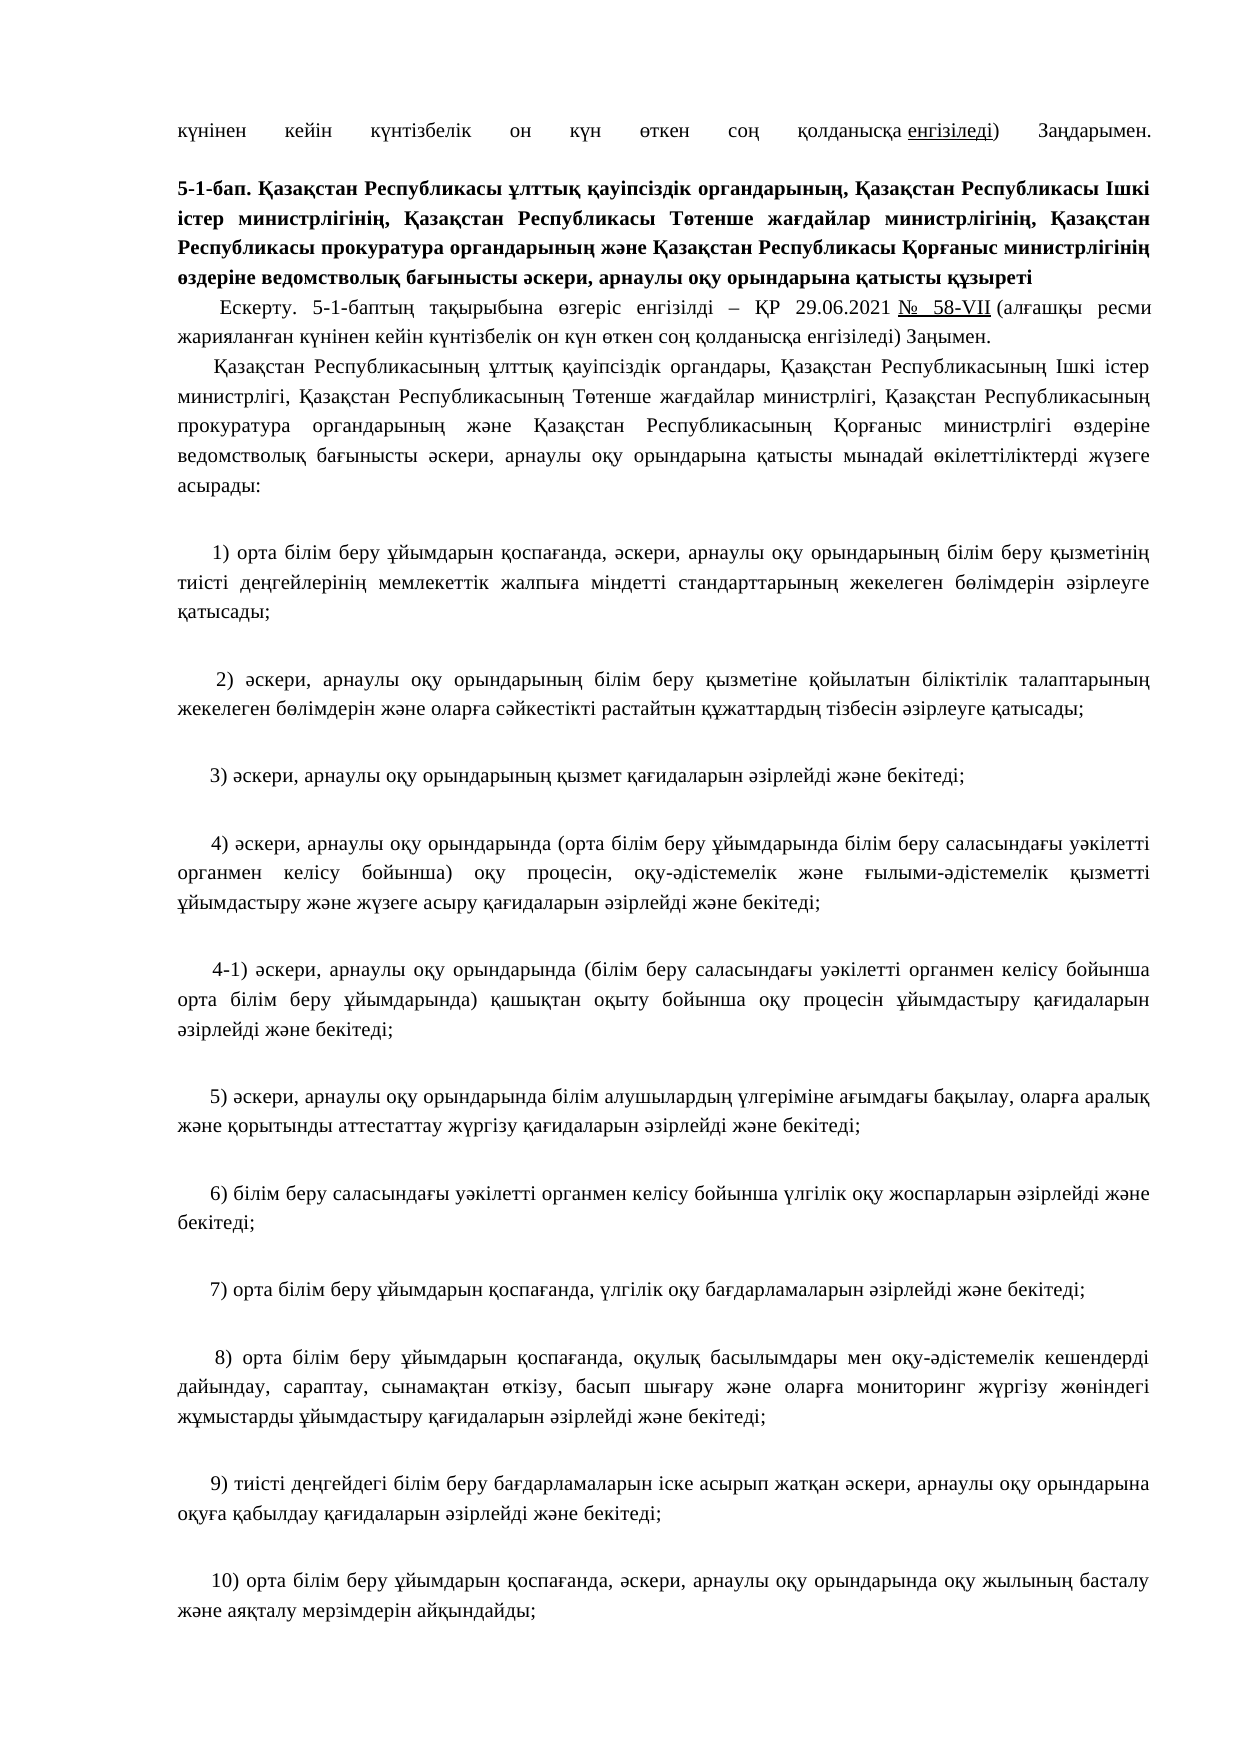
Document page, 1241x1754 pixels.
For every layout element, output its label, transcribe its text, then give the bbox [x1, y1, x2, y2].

text 6) білім беру саласындағы уәкілетті органмен келісу бойынша үлгілік оқу жоспарларын әзірлейді және бекітеді; [177, 1175, 1152, 1234]
text 3) әскери, арнаулы оқу орындарының қызмет қағидаларын әзірлейді және бекітеді; [177, 758, 1152, 787]
text Ескерту. 5-1-баптың тақырыбына өзгеріс енгізілді – ҚР 29.06.2021 № 58-VII (алғашқы ресми жарияланған күнінен кейін күнтізбелік он күн өткен соң қолданысқа енгізіледі) Заңымен. [177, 289, 1152, 348]
text 7) орта білім беру ұйымдарын қоспағанда, үлгілік оқу бағдарламаларын әзірлейді және бекітеді; [177, 1272, 1152, 1301]
text 9) тиісті деңгейдегі білім беру бағдарламаларын іске асырып жатқан әскери, арнаулы оқу орындарына оқуға қабылдау қағидаларын әзірлейді және бекітеді; [177, 1466, 1152, 1525]
text 4-1) әскери, арнаулы оқу орындарында (білім беру саласындағы уәкілетті органмен келісу бойынша орта білім беру ұйымдарында) қашықтан оқыту бойынша оқу процесін ұйымдастыру қағидаларын әзірлейді және бекітеді; [177, 951, 1152, 1041]
text 1) орта білім беру ұйымдарын қоспағанда, әскери, арнаулы оқу орындарының білім беру қызметінің тиісті деңгейлерінің мемлекеттік жалпыға міндетті стандарттарының жекелеген бөлімдерін әзірлеуге қатысады; [177, 534, 1152, 623]
text Қазақстан Республикасының ұлттық қауіпсіздік органдары, Қазақстан Республикасының Ішкі істер министрлігі, Қазақстан Республикасының Төтенше жағдайлар министрлігі, Қазақстан Республикасының прокуратура органдарының және Қазақстан Республикасының Қорғаныс министрлігі өздеріне ведомстволық бағынысты әскери, арнаулы оқу орындарына қатысты мынадай өкілеттіліктерді жүзеге асырады: [177, 348, 1152, 497]
text 5-1-бап. Қазақстан Республикасы ұлттық қауіпсіздік органдарының, Қазақстан Республикасы Ішкі істер министрлігінің, Қазақстан Республикасы Төтенше жағдайлар министрлігінің, Қазақстан Республикасы прокуратура органдарының және Қазақстан Республикасы Қорғаныс министрлігінің өздеріне ведомстволық бағынысты әскери, арнаулы оқу орындарына қатысты құзыреті [177, 170, 1152, 289]
text 2) әскери, арнаулы оқу орындарының білім беру қызметіне қойылатын біліктілік талаптарының жекелеген бөлімдерін және оларға сәйкестікті растайтын құжаттардың тізбесін әзірлеуге қатысады; [177, 661, 1152, 720]
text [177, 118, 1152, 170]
text 4) әскери, арнаулы оқу орындарында (орта білім беру ұйымдарында білім беру саласындағы уәкілетті органмен келісу бойынша) оқу процесін, оқу-әдістемелік және ғылыми-әдістемелік қызметті ұйымдастыру және жүзеге асыру қағидаларын әзірлейді және бекітеді; [177, 825, 1152, 914]
text 5) әскери, арнаулы оқу орындарында білім алушылардың үлгеріміне ағымдағы бақылау, оларға аралық және қорытынды аттестаттау жүргізу қағидаларын әзірлейді және бекітеді; [177, 1078, 1152, 1137]
text 8) орта білім беру ұйымдарын қоспағанда, оқулық басылымдары мен оқу-әдістемелік кешендерді дайындау, сараптау, сынамақтан өткізу, басып шығару және оларға мониторинг жүргізу жөніндегі жұмыстарды ұйымдастыру қағидаларын әзірлейді және бекітеді; [177, 1339, 1152, 1428]
text 10) орта білім беру ұйымдарын қоспағанда, әскери, арнаулы оқу орындарында оқу жылының басталу және аяқталу мерзімдерін айқындайды; [177, 1562, 1152, 1622]
